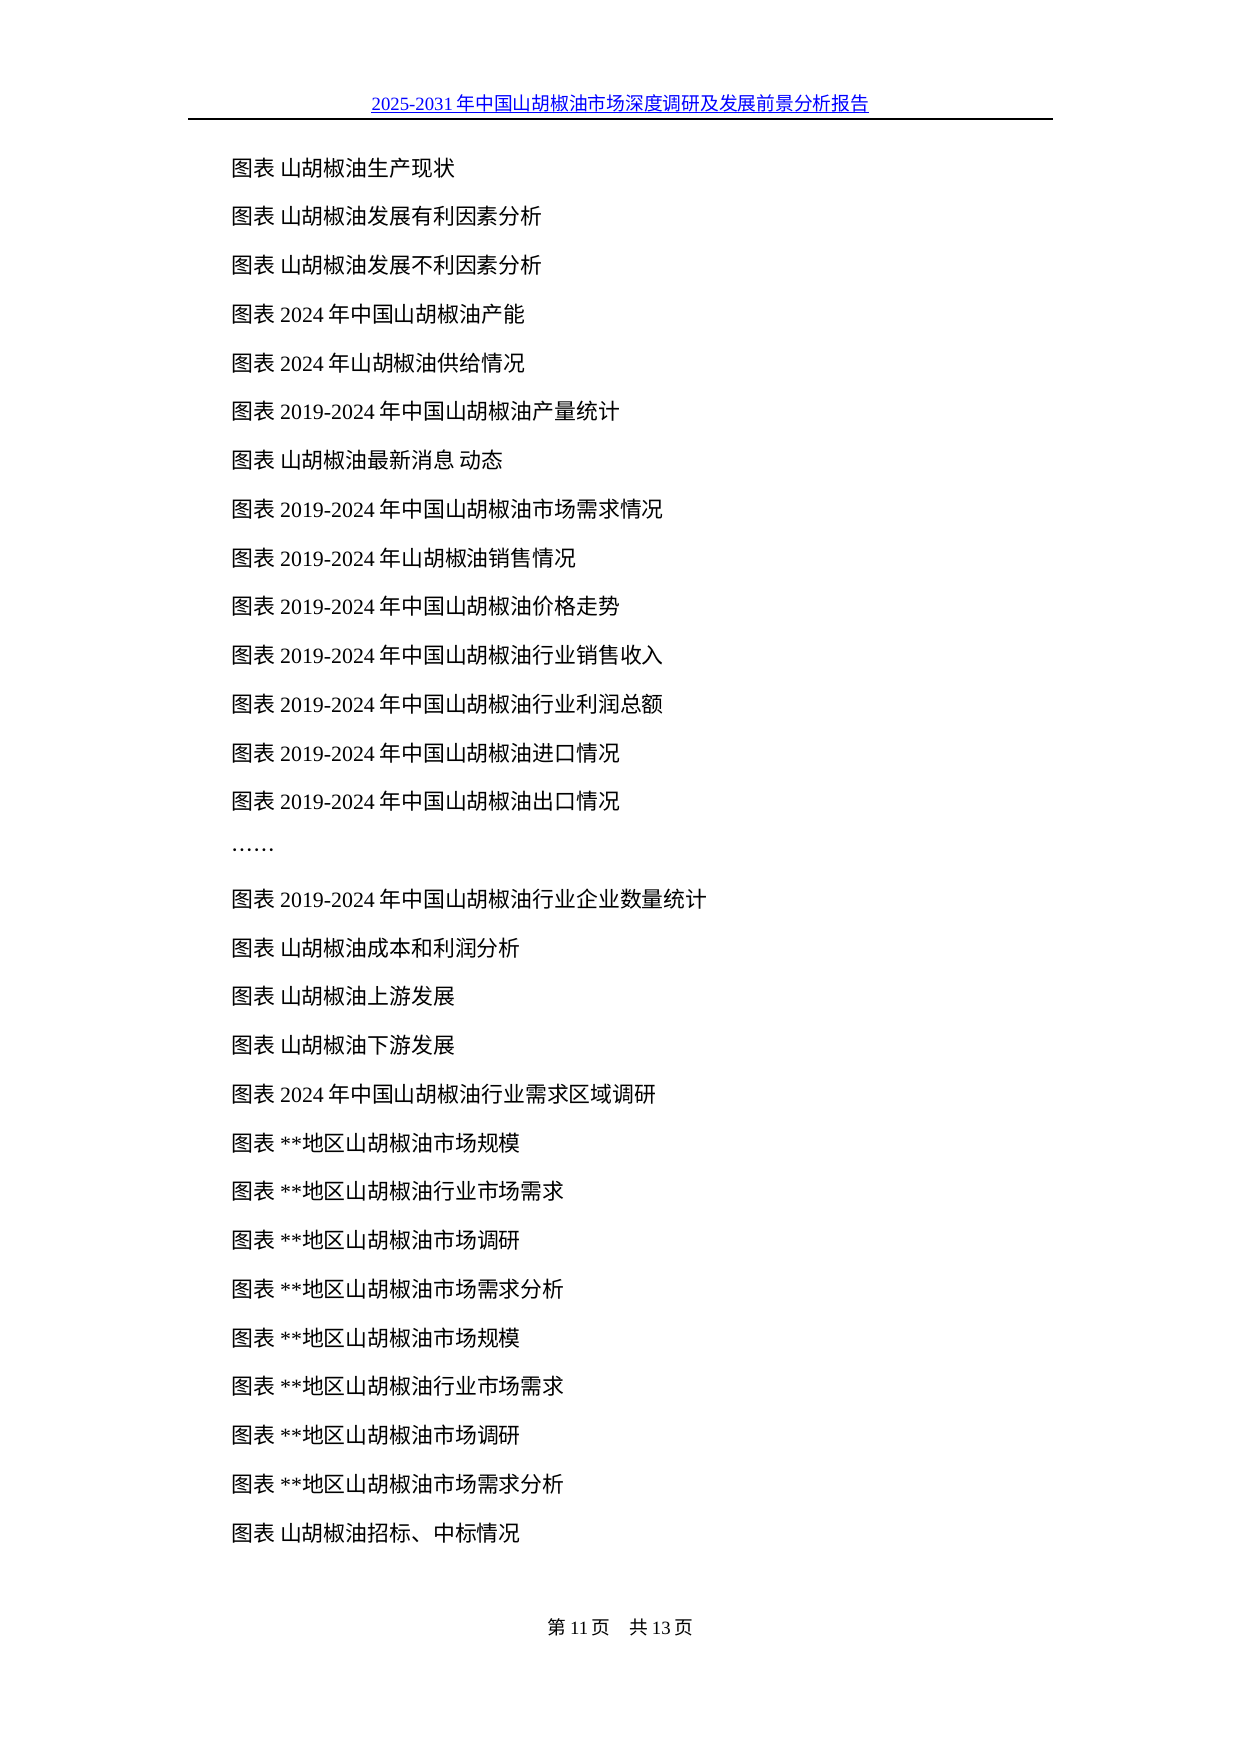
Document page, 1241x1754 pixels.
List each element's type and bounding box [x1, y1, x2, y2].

text [187, 150, 1053, 1548]
